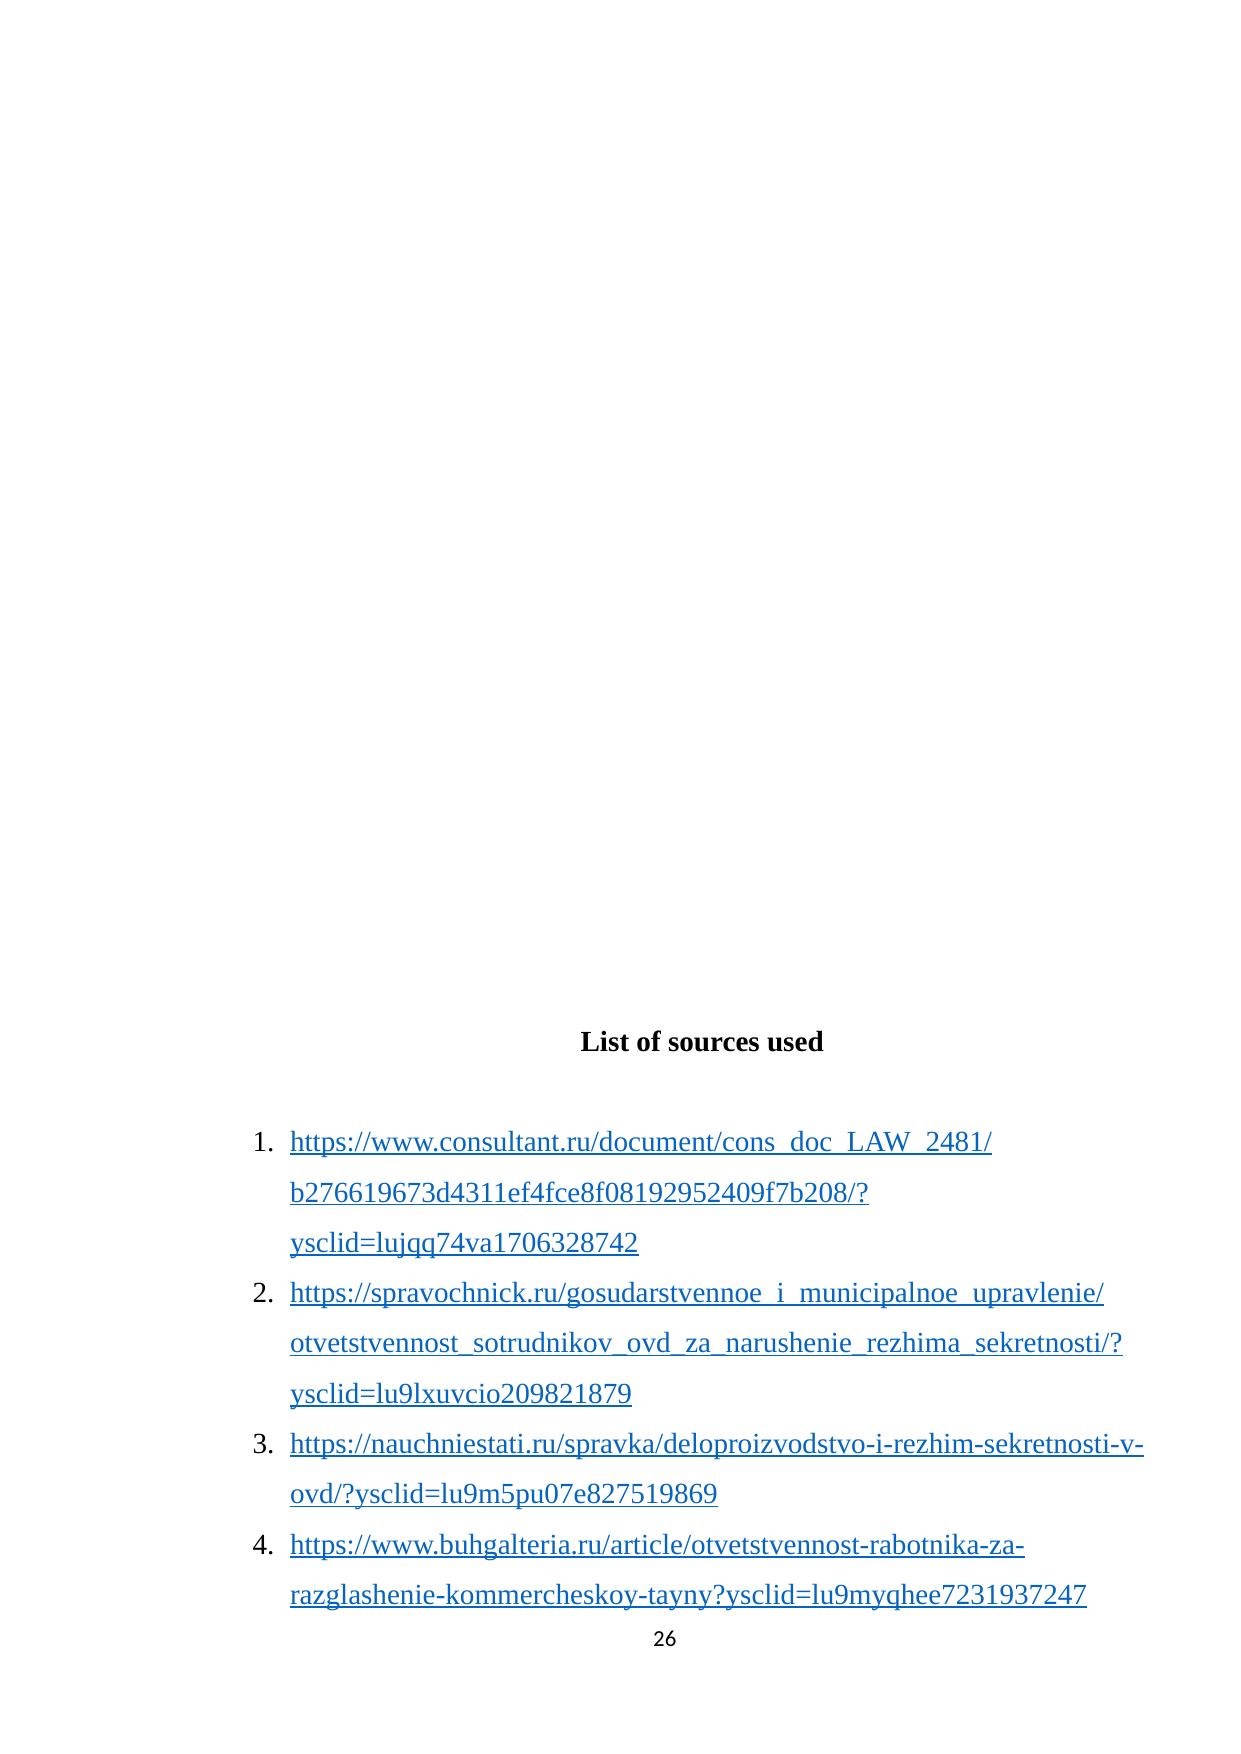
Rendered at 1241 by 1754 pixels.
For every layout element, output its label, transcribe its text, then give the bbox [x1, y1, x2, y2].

list https://www.buhgalteria.ru/article/otvetstvennost-rabotnika-za-razglashenie-kommercheskoy-tayny?ysclid=lu9myqhee7231937247 [252, 1527, 1152, 1611]
list https://spravochnick.ru/gosudarstvennoe_i_municipalnoe_upravlenie/otvetstvennost_sotrudnikov_ovd_za_narushenie_rezhima_sekretnosti/?ysclid=lu9lxuvcio209821879 [252, 1275, 1152, 1409]
list https://nauchniestati.ru/spravka/deloproizvodstvo-i-rezhim-sekretnosti-v-ovd/?ysclid=lu9m5pu07e827519869 [252, 1426, 1152, 1510]
list List of sources used [252, 1024, 1152, 1057]
list https://www.consultant.ru/document/cons_doc_LAW_2481/b276619673d4311ef4fce8f08192952409f7b208/?ysclid=lujqq74va1706328742 [252, 1124, 1152, 1258]
